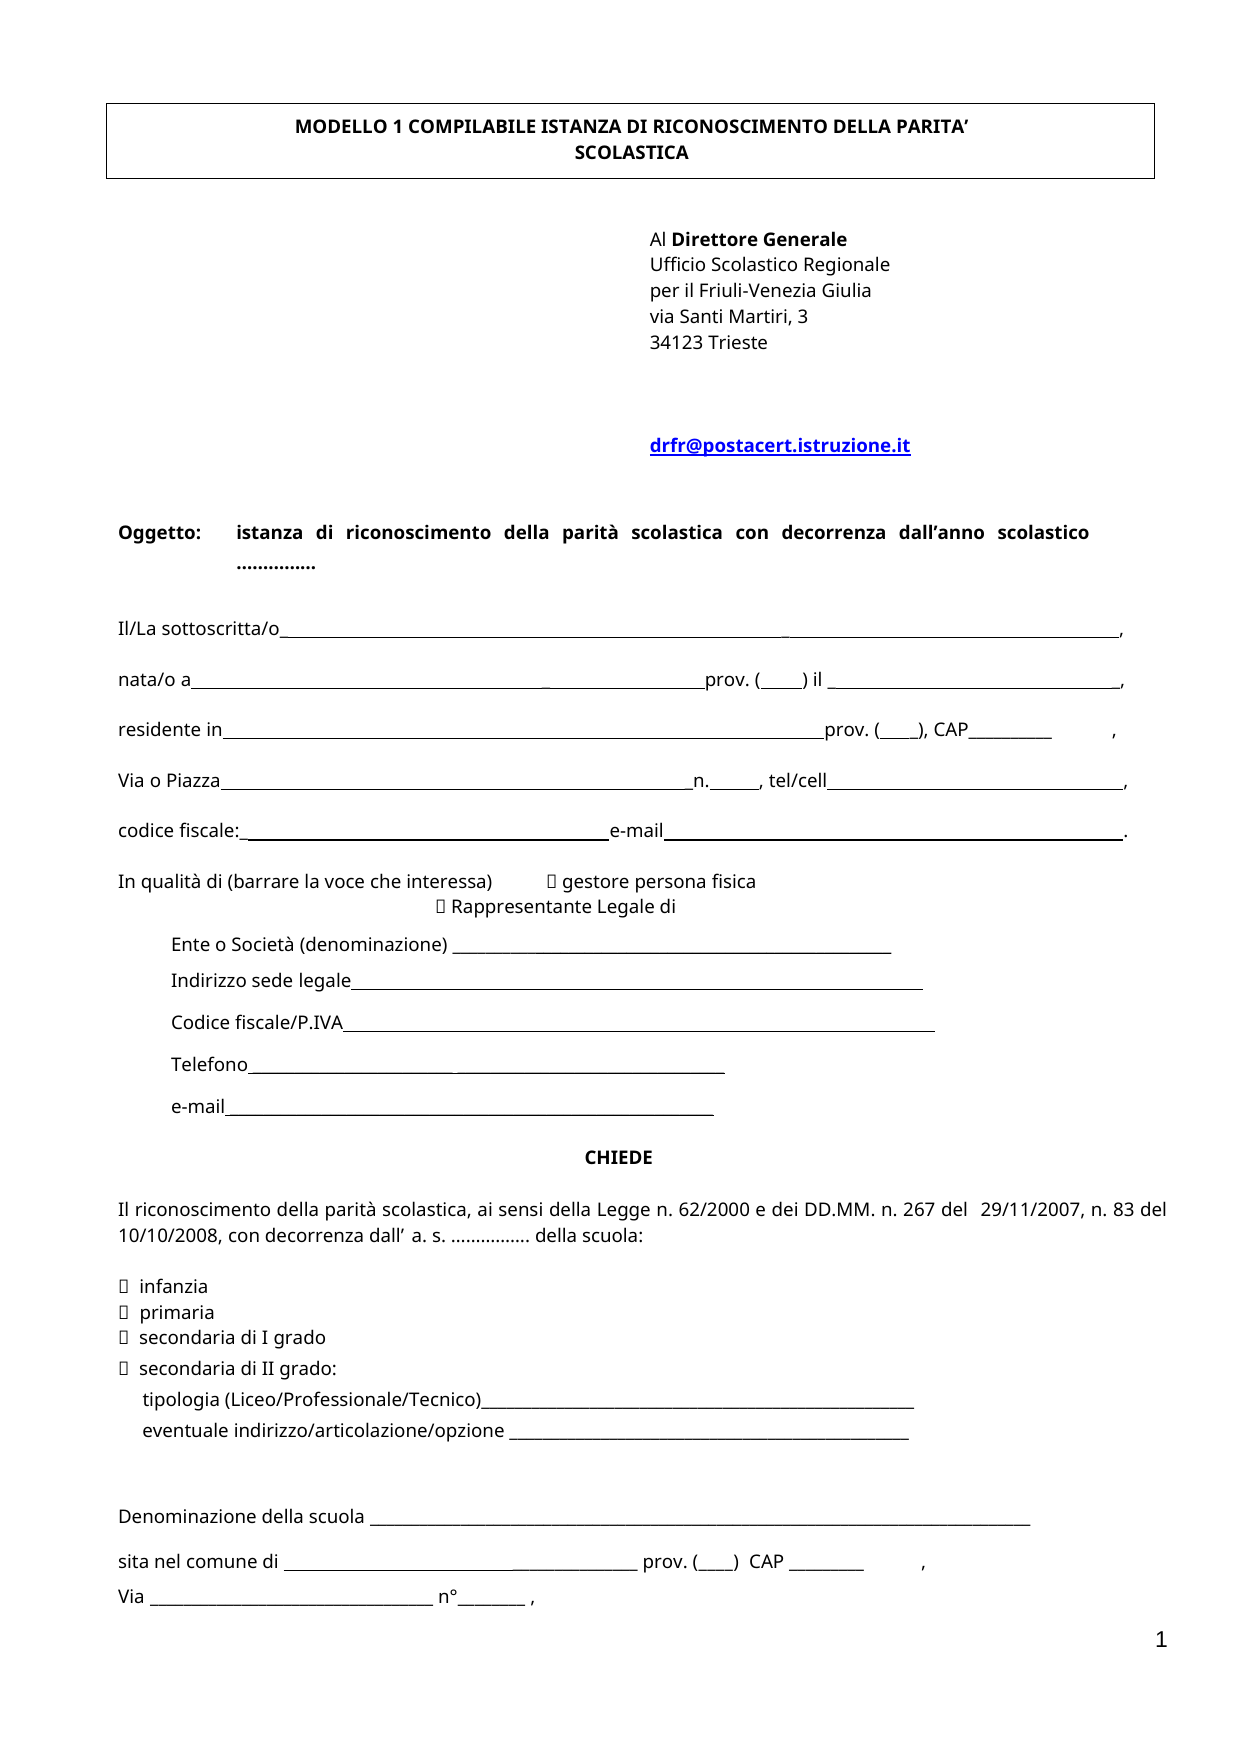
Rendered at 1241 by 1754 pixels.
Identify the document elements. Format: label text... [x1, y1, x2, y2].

text e-mail __________________________________________________________ [171, 1093, 1167, 1119]
text Ufficio Scolastico Regionale [649, 252, 967, 277]
text Il riconoscimento della parità scolastica, ai sensi della Legge n. 62/2000 e dei DD.MM. n. 267 del 29/11/2007, n. 83 del 10/10/2008, con decorrenza dall’ a. s. ……………. della scuola: [118, 1197, 1167, 1248]
text drfr@postacert.istruzione.it [649, 433, 967, 458]
text 34123 Trieste [649, 329, 967, 355]
text via Santi Martiri, 3 [649, 303, 967, 329]
text Codice fiscale/P.IVA [171, 1009, 1167, 1035]
text  primaria [118, 1299, 1167, 1325]
text  secondaria di II grado: [118, 1356, 1167, 1381]
text Al Direttore Generale [649, 226, 1167, 251]
text eventuale indirizzo/articolazione/opzione ________________________________________________ [118, 1418, 1167, 1443]
text Denominazione della scuola [118, 1504, 1167, 1529]
text Telefono ________________________ ________________________________ [171, 1051, 1167, 1077]
text tipologia (Liceo/Professionale/Tecnico)____________________________________________________ [118, 1387, 1167, 1412]
text per il Friuli-Venezia Giulia [649, 278, 967, 303]
text sita nel comune di _______________ prov. (____) CAP _________ , [118, 1548, 1167, 1573]
text Indirizzo sede legale [171, 967, 1167, 993]
text Ente o Società (denominazione) __________ _________ [171, 931, 1167, 956]
text CHIEDE [394, 1144, 842, 1170]
text Il/La sottoscritta/o_ _ , nata/o a _ prov. ( ) il _ _, residente in prov. ( _), CAP__________ , [118, 615, 1138, 742]
text  infanzia [118, 1274, 1167, 1299]
text Oggetto: istanza di riconoscimento della parità scolastica con decorrenza dall’anno scolastico …………… [118, 519, 1091, 575]
text  Rappresentante Legale di [118, 894, 1167, 919]
text Via __________________________________ n°________ , [118, 1583, 1167, 1609]
text  secondaria di I grado [118, 1325, 1167, 1350]
text In qualità di (barrare la voce che interessa)  gestore persona fisica [118, 868, 1167, 894]
text Via o Piazza _n. , tel/cell , codice fiscale:_ e-mail . [118, 767, 1132, 843]
